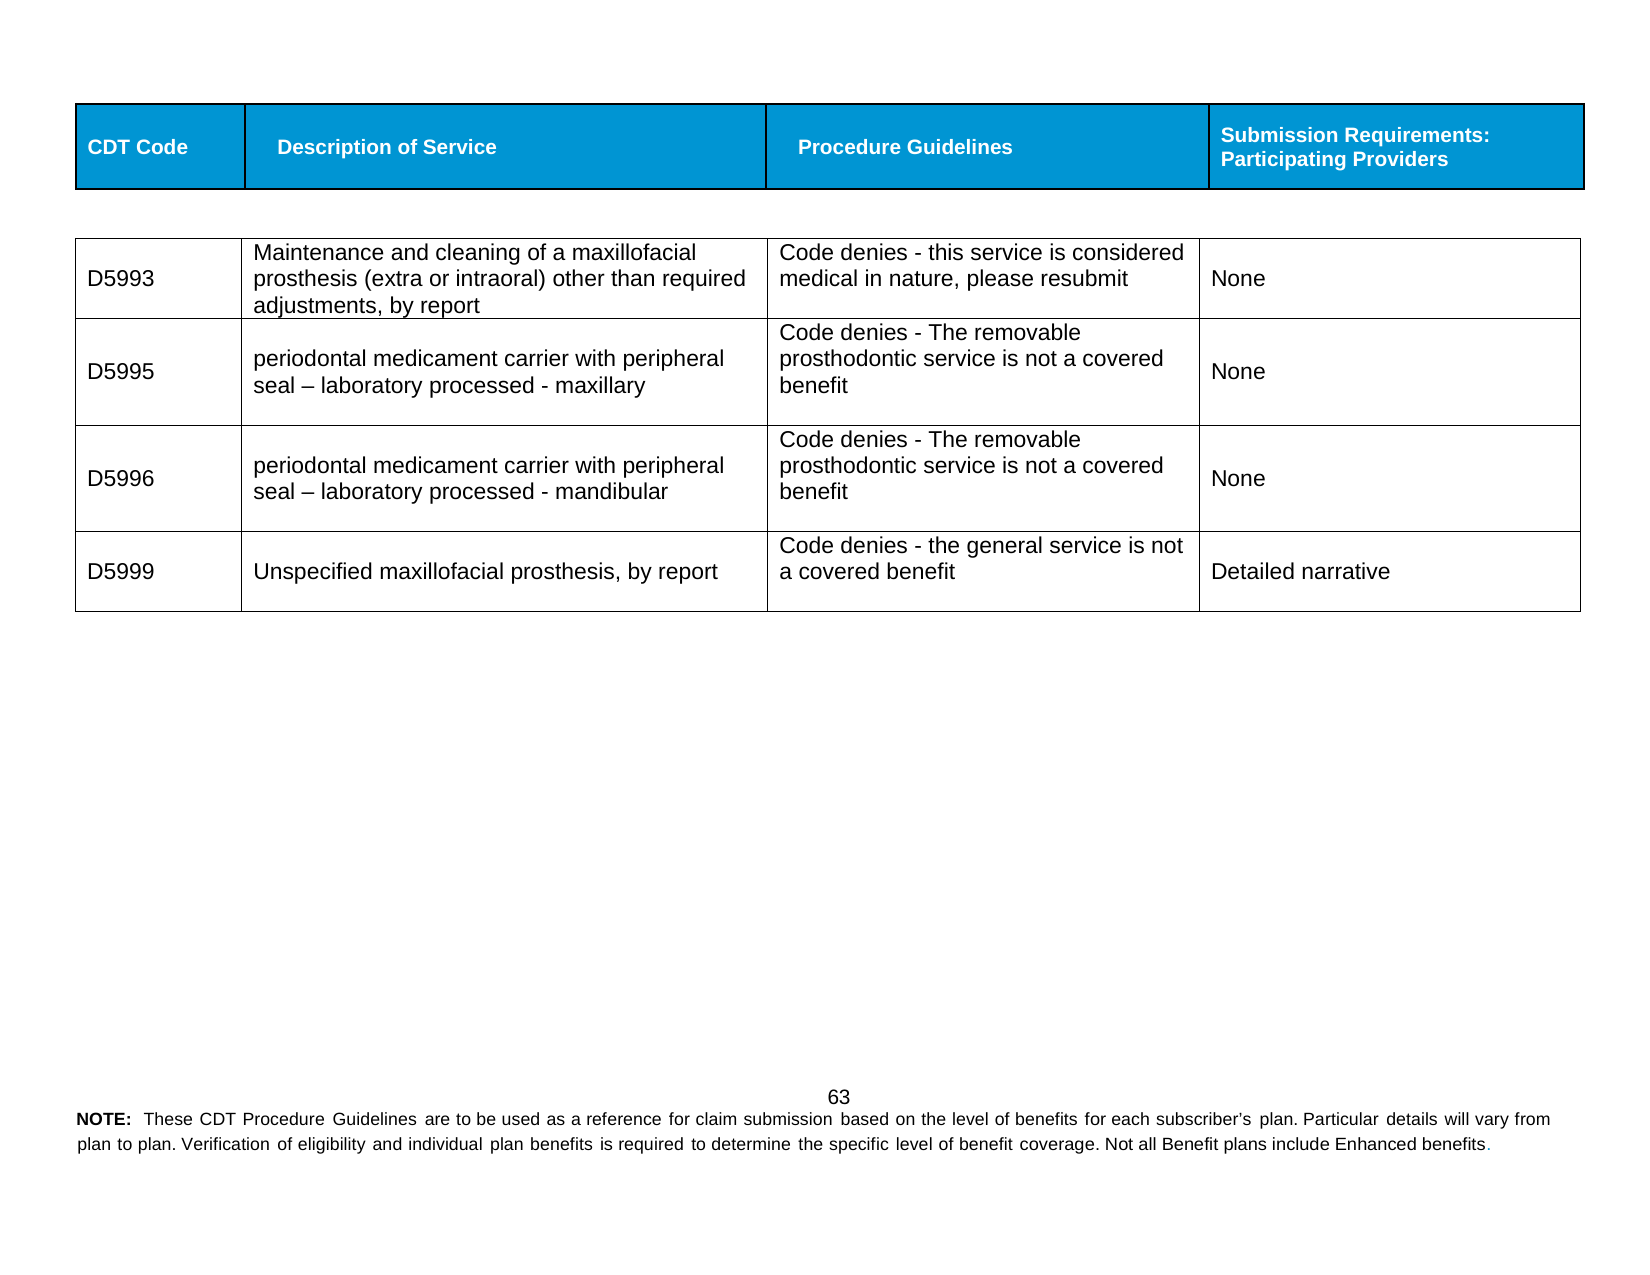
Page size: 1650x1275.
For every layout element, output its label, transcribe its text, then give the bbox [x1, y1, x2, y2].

table_cell D5995 [76, 319, 241, 424]
table_cell D5996 [76, 426, 241, 531]
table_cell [242, 239, 767, 318]
table_cell Unspecified maxillofacial prosthesis, by report [242, 532, 767, 611]
table_cell Code denies - The removable prosthodontic service is not a covered benefit [768, 319, 1199, 424]
table_cell periodontal medicament carrier with peripheral seal – laboratory processed - mandibular [242, 426, 767, 531]
table_cell None [1200, 319, 1580, 424]
table_cell periodontal medicament carrier with peripheral seal – laboratory processed - maxillary [242, 319, 767, 424]
table_cell Code denies - The removable prosthodontic service is not a covered benefit [768, 426, 1199, 531]
table_cell Detailed narrative [1200, 532, 1580, 611]
table_cell None [1200, 239, 1580, 318]
table_cell Code denies - the general service is not a covered benefit [768, 532, 1199, 611]
table_cell None [1200, 426, 1580, 531]
table_cell D5999 [76, 532, 241, 611]
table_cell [768, 239, 1199, 318]
table_cell D5993 [76, 239, 241, 318]
